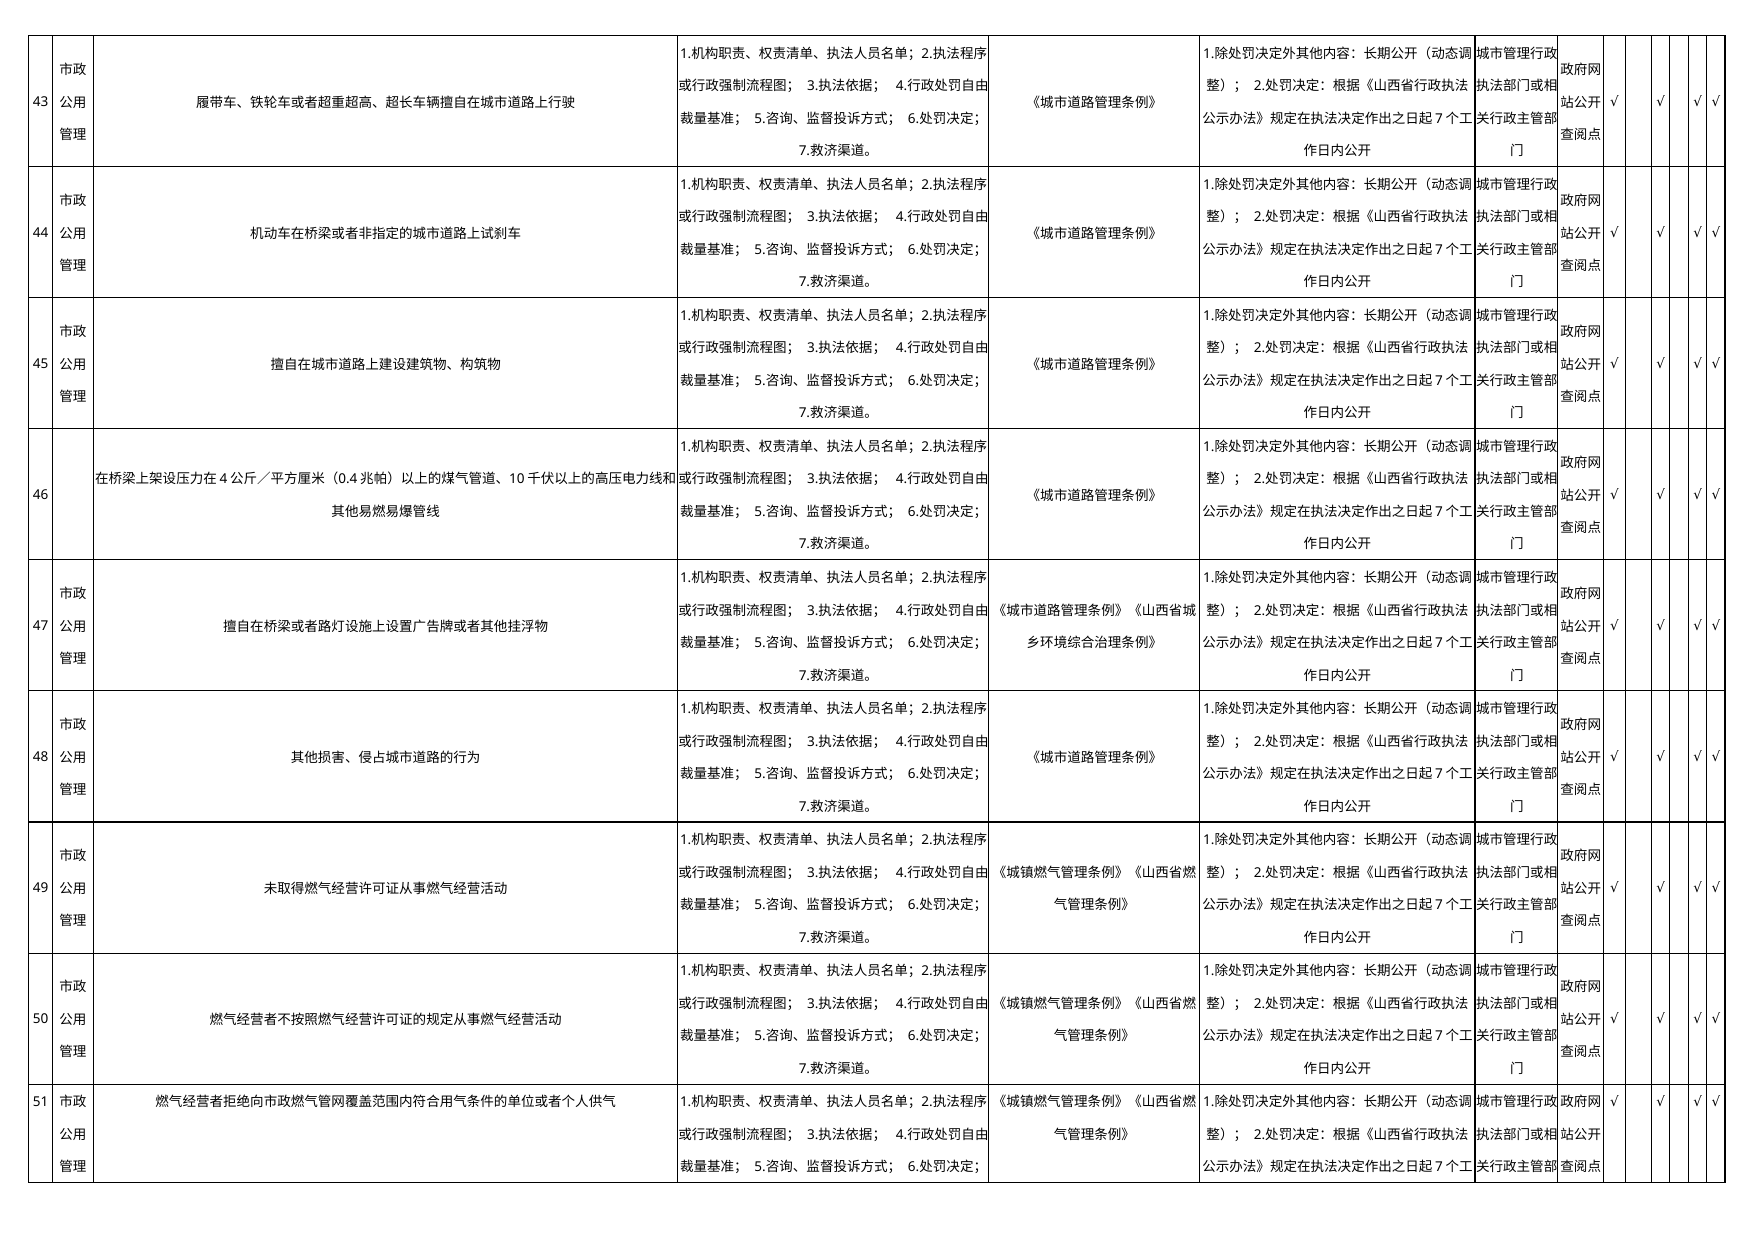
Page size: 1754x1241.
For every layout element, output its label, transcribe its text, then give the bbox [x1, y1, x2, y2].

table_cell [94, 1085, 677, 1182]
table_cell 《城市道路管理条例》 [989, 691, 1199, 821]
table_cell √ [1689, 167, 1706, 297]
table_cell 政府网站公开查阅点 [1558, 560, 1603, 690]
table_cell √ [1604, 560, 1625, 690]
table_cell [1670, 1085, 1688, 1182]
table_cell [1626, 954, 1651, 1083]
table_cell 机动车在桥梁或者非指定的城市道路上试刹车 [94, 167, 677, 297]
table_cell [1626, 1085, 1651, 1182]
table_cell [1626, 429, 1651, 559]
table_cell 1.除处罚决定外其他内容：长期公开（动态调整）； 2.处罚决定：根据《山西省行政执法公示办法》规定在执法决定作出之日起7个工作日内公开 [1200, 429, 1474, 559]
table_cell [989, 1085, 1199, 1182]
table_cell [1670, 954, 1688, 1083]
table_cell 1.机构职责、权责清单、执法人员名单；2.执法程序或行政强制流程图； 3.执法依据； 4.行政处罚自由裁量基准； 5.咨询、监督投诉方式； 6.处罚决定； 7.救济渠道。 [678, 429, 988, 559]
table_cell √ [1652, 1085, 1669, 1182]
table_cell 1.机构职责、权责清单、执法人员名单；2.执法程序或行政强制流程图； 3.执法依据； 4.行政处罚自由裁量基准； 5.咨询、监督投诉方式； 6.处罚决定； 7.救济渠道。 [678, 823, 988, 952]
table_cell 政府网站公开查阅点 [1558, 1085, 1603, 1182]
table_cell 1.机构职责、权责清单、执法人员名单；2.执法程序或行政强制流程图； 3.执法依据； 4.行政处罚自由裁量基准； 5.咨询、监督投诉方式； 6.处罚决定； 7.救济渠道。 [678, 954, 988, 1083]
table_cell √ [1707, 1085, 1724, 1182]
table_cell [1626, 167, 1651, 297]
table_cell 城市管理行政执法部门或相关行政主管部门 [1476, 691, 1557, 821]
table_cell 1.机构职责、权责清单、执法人员名单；2.执法程序或行政强制流程图； 3.执法依据； 4.行政处罚自由裁量基准； 5.咨询、监督投诉方式； 6.处罚决定； 7.救济渠道。 [678, 167, 988, 297]
table_cell √ [1707, 36, 1724, 166]
table_cell √ [1652, 560, 1669, 690]
table_cell 46 [29, 429, 52, 559]
table_cell [1626, 560, 1651, 690]
table_cell 《城市道路管理条例》 [989, 36, 1199, 166]
table_cell [1670, 691, 1688, 821]
table_cell 《城市道路管理条例》 [989, 167, 1199, 297]
table_cell [1670, 823, 1688, 952]
table_cell 1.除处罚决定外其他内容：长期公开（动态调整）； 2.处罚决定：根据《山西省行政执法公示办法》规定在执法决定作出之日起7个工作日内公开 [1200, 560, 1474, 690]
table_cell √ [1689, 429, 1706, 559]
table_cell 政府网站公开查阅点 [1558, 691, 1603, 821]
table_cell 市政公用管理 [53, 298, 93, 428]
table_cell √ [1689, 298, 1706, 428]
table_cell 擅自在桥梁或者路灯设施上设置广告牌或者其他挂浮物 [94, 560, 677, 690]
table_cell 《城市道路管理条例》 [989, 429, 1199, 559]
table_cell 城市管理行政执法部门或相关行政主管部门 [1476, 298, 1557, 428]
table_cell √ [1689, 823, 1706, 952]
table_cell 45 [29, 298, 52, 428]
table_cell √ [1604, 167, 1625, 297]
table_cell √ [1689, 36, 1706, 166]
table_cell 51 [29, 1085, 52, 1182]
table_cell 市政公用管理 [53, 823, 93, 952]
table_cell √ [1604, 36, 1625, 166]
table_cell 《城市道路管理条例》 [989, 298, 1199, 428]
table_cell 《城镇燃气管理条例》《山西省燃气管理条例》 [989, 823, 1199, 952]
table_cell √ [1652, 36, 1669, 166]
table_cell [1626, 298, 1651, 428]
table_cell 政府网站公开查阅点 [1558, 167, 1603, 297]
table_cell 擅自在城市道路上建设建筑物、构筑物 [94, 298, 677, 428]
table_cell 1.机构职责、权责清单、执法人员名单；2.执法程序或行政强制流程图； 3.执法依据； 4.行政处罚自由裁量基准； 5.咨询、监督投诉方式； 6.处罚决定； 7.救济渠道。 [678, 560, 988, 690]
table_cell 1.机构职责、权责清单、执法人员名单；2.执法程序或行政强制流程图； 3.执法依据； 4.行政处罚自由裁量基准； 5.咨询、监督投诉方式； 6.处罚决定； 7.救济渠道。 [678, 691, 988, 821]
table_cell √ [1652, 167, 1669, 297]
table_cell √ [1707, 560, 1724, 690]
table_cell 城市管理行政执法部门或相关行政主管部门 [1476, 954, 1557, 1083]
table_cell 履带车、铁轮车或者超重超高、超长车辆擅自在城市道路上行驶 [94, 36, 677, 166]
table_cell 市政公用管理 [53, 954, 93, 1083]
table_cell 1.除处罚决定外其他内容：长期公开（动态调整）； 2.处罚决定：根据《山西省行政执法公示办法》规定在执法决定作出之日起7个工作日内公开 [1200, 691, 1474, 821]
table_cell √ [1707, 691, 1724, 821]
table_cell 政府网站公开查阅点 [1558, 429, 1603, 559]
table_cell 城市管理行政执法部门或相关行政主管部门 [1476, 823, 1557, 952]
table_cell √ [1604, 823, 1625, 952]
table_cell 市政公用管理 [53, 167, 93, 297]
table_cell 燃气经营者不按照燃气经营许可证的规定从事燃气经营活动 [94, 954, 677, 1083]
table_cell 城市管理行政执法部门或相关行政主管部门 [1476, 1085, 1557, 1182]
table_cell √ [1689, 954, 1706, 1083]
table_cell √ [1652, 691, 1669, 821]
table_cell 《城市道路管理条例》《山西省城乡环境综合治理条例》 [989, 560, 1199, 690]
table_cell 政府网站公开查阅点 [1558, 298, 1603, 428]
table_cell 市政公用管理 [53, 1085, 93, 1182]
table_cell 在桥梁上架设压力在4公斤／平方厘米（0.4兆帕）以上的煤气管道、10千伏以上的高压电力线和其他易燃易爆管线 [94, 429, 677, 559]
table_cell 1.除处罚决定外其他内容：长期公开（动态调整）； 2.处罚决定：根据《山西省行政执法公示办法》规定在执法决定作出之日起7个工作日内公开 [1200, 954, 1474, 1083]
table_cell √ [1707, 954, 1724, 1083]
table_cell 43 [29, 36, 52, 166]
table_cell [1200, 1085, 1474, 1182]
table_cell √ [1604, 1085, 1625, 1182]
table_cell 50 [29, 954, 52, 1083]
table_cell 《城镇燃气管理条例》《山西省燃气管理条例》 [989, 954, 1199, 1083]
table_cell [1670, 560, 1688, 690]
table_cell √ [1652, 429, 1669, 559]
table_cell 1.机构职责、权责清单、执法人员名单；2.执法程序或行政强制流程图； 3.执法依据； 4.行政处罚自由裁量基准； 5.咨询、监督投诉方式； 6.处罚决定； 7.救济渠道。 [678, 298, 988, 428]
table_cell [678, 1085, 988, 1182]
table_cell [1626, 691, 1651, 821]
table_cell √ [1604, 298, 1625, 428]
table_cell 市政公用管理 [53, 36, 93, 166]
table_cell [678, 36, 988, 166]
table_cell [53, 429, 93, 559]
table_cell [1626, 36, 1651, 166]
table_cell √ [1689, 691, 1706, 821]
table_cell 城市管理行政执法部门或相关行政主管部门 [1476, 560, 1557, 690]
table_cell 政府网站公开查阅点 [1558, 954, 1603, 1083]
table_cell √ [1689, 560, 1706, 690]
table_cell √ [1707, 298, 1724, 428]
table_cell 城市管理行政执法部门或相关行政主管部门 [1476, 429, 1557, 559]
table_cell √ [1707, 167, 1724, 297]
table_cell 政府网站公开查阅点 [1558, 36, 1603, 166]
table_cell √ [1707, 823, 1724, 952]
table_cell 1.除处罚决定外其他内容：长期公开（动态调整）； 2.处罚决定：根据《山西省行政执法公示办法》规定在执法决定作出之日起7个工作日内公开 [1200, 167, 1474, 297]
table_cell √ [1689, 1085, 1706, 1182]
table_cell 政府网站公开查阅点 [1558, 823, 1603, 952]
table_cell 48 [29, 691, 52, 821]
table_cell 1.除处罚决定外其他内容：长期公开（动态调整）； 2.处罚决定：根据《山西省行政执法公示办法》规定在执法决定作出之日起7个工作日内公开 [1200, 823, 1474, 952]
table_cell 未取得燃气经营许可证从事燃气经营活动 [94, 823, 677, 952]
table_cell 44 [29, 167, 52, 297]
table_cell √ [1652, 298, 1669, 428]
table_cell 其他损害、侵占城市道路的行为 [94, 691, 677, 821]
table_cell √ [1604, 691, 1625, 821]
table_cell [1200, 36, 1474, 166]
table_cell √ [1652, 823, 1669, 952]
table_cell 城市管理行政执法部门或相关行政主管部门 [1476, 36, 1557, 166]
table_cell √ [1604, 954, 1625, 1083]
table_cell [1670, 36, 1688, 166]
table_cell [1670, 298, 1688, 428]
table_cell 47 [29, 560, 52, 690]
table_cell √ [1604, 429, 1625, 559]
table_cell √ [1707, 429, 1724, 559]
table_cell 市政公用管理 [53, 691, 93, 821]
table_cell [1626, 823, 1651, 952]
table_cell 城市管理行政执法部门或相关行政主管部门 [1476, 167, 1557, 297]
table_cell [1670, 167, 1688, 297]
table_cell 市政公用管理 [53, 560, 93, 690]
table_cell 49 [29, 823, 52, 952]
table_cell 1.除处罚决定外其他内容：长期公开（动态调整）； 2.处罚决定：根据《山西省行政执法公示办法》规定在执法决定作出之日起7个工作日内公开 [1200, 298, 1474, 428]
table_cell [1670, 429, 1688, 559]
table_cell √ [1652, 954, 1669, 1083]
